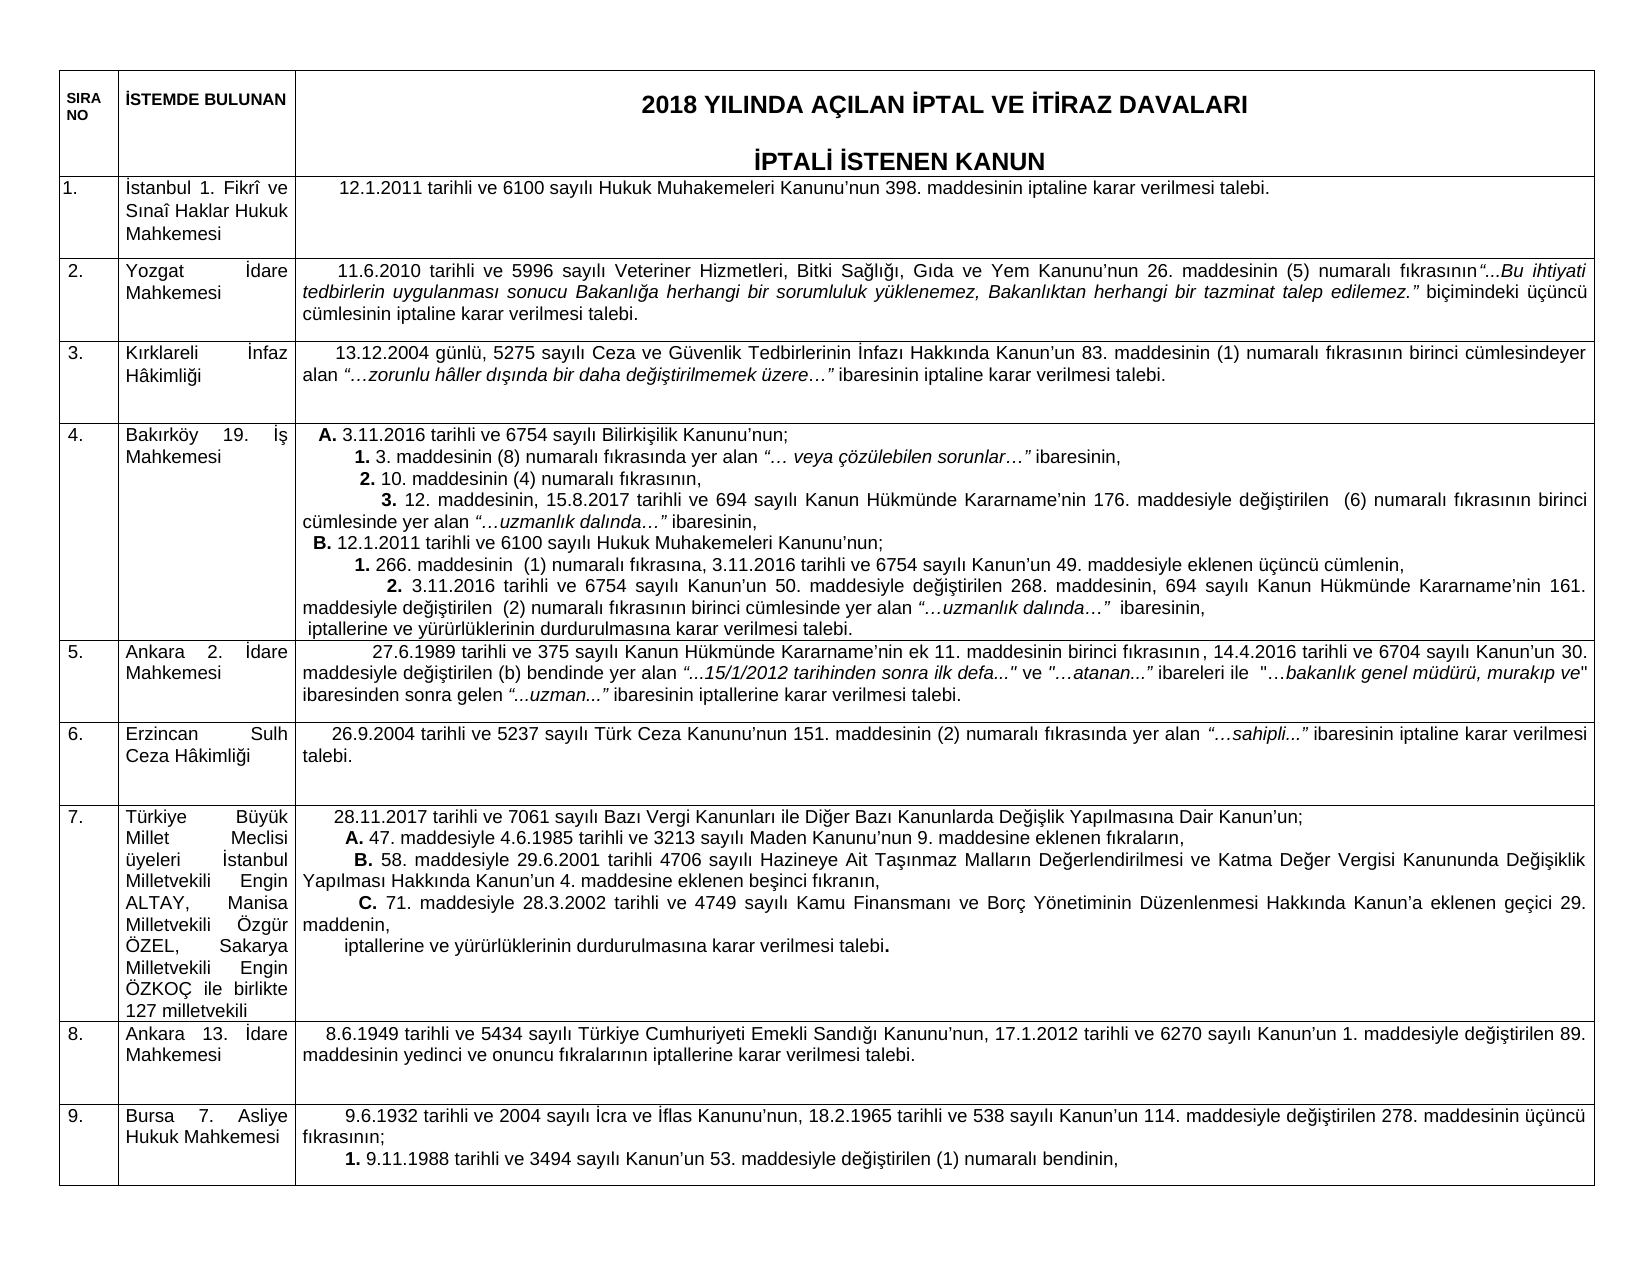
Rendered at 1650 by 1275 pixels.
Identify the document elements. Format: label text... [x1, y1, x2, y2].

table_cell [119, 1105, 295, 1185]
table_cell Bakırköy 19. İş Mahkemesi [119, 424, 295, 640]
table_cell [60, 424, 118, 640]
table_cell Erzincan Sulh Ceza Hâkimliği [119, 723, 295, 804]
table_cell 12.1.2011 tarihli ve 6100 sayılı Hukuk Muhakemeleri Kanunu’nun 398. maddesinin iptaline karar verilmesi talebi. [296, 177, 1594, 258]
table_cell 11.6.2010 tarihli ve 5996 sayılı Veteriner Hizmetleri, Bitki Sağlığı, Gıda ve Yem Kanunu’nun 26. maddesinin (5) numaralı fıkrasının“...Bu ihtiyati tedbirlerin uygulanması sonucu Bakanlığa herhangi bir sorumluluk yüklenemez, Bakanlıktan herhangi bir tazminat talep edilemez.” biçimindeki üçüncü cümlesinin iptaline karar verilmesi talebi. [296, 259, 1594, 341]
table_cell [296, 1105, 1594, 1185]
table_cell [60, 259, 118, 341]
table_cell Kırklareli İnfaz Hâkimliği [119, 342, 295, 423]
table_cell 26.9.2004 tarihli ve 5237 sayılı Türk Ceza Kanunu’nun 151. maddesinin (2) numaralı fıkrasında yer alan “…sahipli...” ibaresinin iptaline karar verilmesi talebi. [296, 723, 1594, 804]
table_cell 8.6.1949 tarihli ve 5434 sayılı Türkiye Cumhuriyeti Emekli Sandığı Kanunu’nun, 17.1.2012 tarihli ve 6270 sayılı Kanun’un 1. maddesiyle değiştirilen 89. maddesinin yedinci ve onuncu fıkralarının iptallerine karar verilmesi talebi. [296, 1022, 1594, 1104]
table_cell [60, 1022, 118, 1104]
table_cell 28.11.2017 tarihli ve 7061 sayılı Bazı Vergi Kanunları ile Diğer Bazı Kanunlarda Değişlik Yapılmasına Dair Kanun’un; A. 47. maddesiyle 4.6.1985 tarihli ve 3213 sayılı Maden Kanunu’nun 9. maddesine eklenen fıkraların, B. 58. maddesiyle 29.6.2001 tarihli 4706 sayılı Hazineye Ait Taşınmaz Malların Değerlendirilmesi ve Katma Değer Vergisi Kanununda Değişiklik Yapılması Hakkında Kanun’un 4. maddesine eklenen beşinci fıkranın, C. 71. maddesiyle 28.3.2002 tarihli ve 4749 sayılı Kamu Finansmanı ve Borç Yönetiminin Düzenlenmesi Hakkında Kanun’a eklenen geçici 29. maddenin, iptallerine ve yürürlüklerinin durdurulmasına karar verilmesi talebi. [296, 806, 1594, 1021]
table_header İstemde Bulunan [119, 71, 295, 176]
table_cell [60, 342, 118, 423]
table_cell [60, 1105, 118, 1185]
table_cell 13.12.2004 günlü, 5275 sayılı Ceza ve Güvenlik Tedbirlerinin İnfazı Hakkında Kanun’un 83. maddesinin (1) numaralı fıkrasının birinci cümlesindeyer alan “…zorunlu hâller dışında bir daha değiştirilmemek üzere…” ibaresinin iptaline karar verilmesi talebi. [296, 342, 1594, 423]
table_cell A. 3.11.2016 tarihli ve 6754 sayılı Bilirkişilik Kanunu’nun; 1. 3. maddesinin (8) numaralı fıkrasında yer alan “… veya çözülebilen sorunlar…” ibaresinin, 2. 10. maddesinin (4) numaralı fıkrasının, 3. 12. maddesinin, 15.8.2017 tarihli ve 694 sayılı Kanun Hükmünde Kararname’nin 176. maddesiyle değiştirilen (6) numaralı fıkrasının birinci cümlesinde yer alan “…uzmanlık dalında…” ibaresinin, B. 12.1.2011 tarihli ve 6100 sayılı Hukuk Muhakemeleri Kanunu’nun; 1. 266. maddesinin (1) numaralı fıkrasına, 3.11.2016 tarihli ve 6754 sayılı Kanun’un 49. maddesiyle eklenen üçüncü cümlenin, 2. 3.11.2016 tarihli ve 6754 sayılı Kanun’un 50. maddesiyle değiştirilen 268. maddesinin, 694 sayılı Kanun Hükmünde Kararname’nin 161. maddesiyle değiştirilen (2) numaralı fıkrasının birinci cümlesinde yer alan “…uzmanlık dalında…” ibaresinin, iptallerine ve yürürlüklerinin durdurulmasına karar verilmesi talebi. [296, 424, 1594, 640]
table_cell Ankara 2. İdare Mahkemesi [119, 641, 295, 722]
table_cell 27.6.1989 tarihli ve 375 sayılı Kanun Hükmünde Kararname’nin ek 11. maddesinin birinci fıkrasının, 14.4.2016 tarihli ve 6704 sayılı Kanun’un 30. maddesiyle değiştirilen (b) bendinde yer alan “...15/1/2012 tarihinden sonra ilk defa..." ve "…atanan...” ibareleri ile "…bakanlık genel müdürü, murakıp ve" ibaresinden sonra gelen “...uzman...” ibaresinin iptallerine karar verilmesi talebi. [296, 641, 1594, 722]
table_cell [60, 641, 118, 722]
table_header SIra No [60, 71, 118, 176]
table_cell [60, 723, 118, 804]
table_cell Ankara 13. İdare Mahkemesi [119, 1022, 295, 1104]
table_cell Yozgat İdare Mahkemesi [119, 259, 295, 341]
table_cell [60, 806, 118, 1021]
table_header 2018 yılında açılan iptal ve itiraz davaları İptalİ İstenen Kanun [296, 71, 1594, 176]
table_cell Türkiye Büyük Millet Meclisi üyeleri İstanbul Milletvekili Engin ALTAY, Manisa Milletvekili Özgür ÖZEL, Sakarya Milletvekili Engin ÖZKOÇ ile birlikte 127 milletvekili [119, 806, 295, 1021]
table_cell İstanbul 1. Fikrî ve Sınaî Haklar Hukuk Mahkemesi [119, 177, 295, 258]
table_cell [60, 177, 118, 258]
